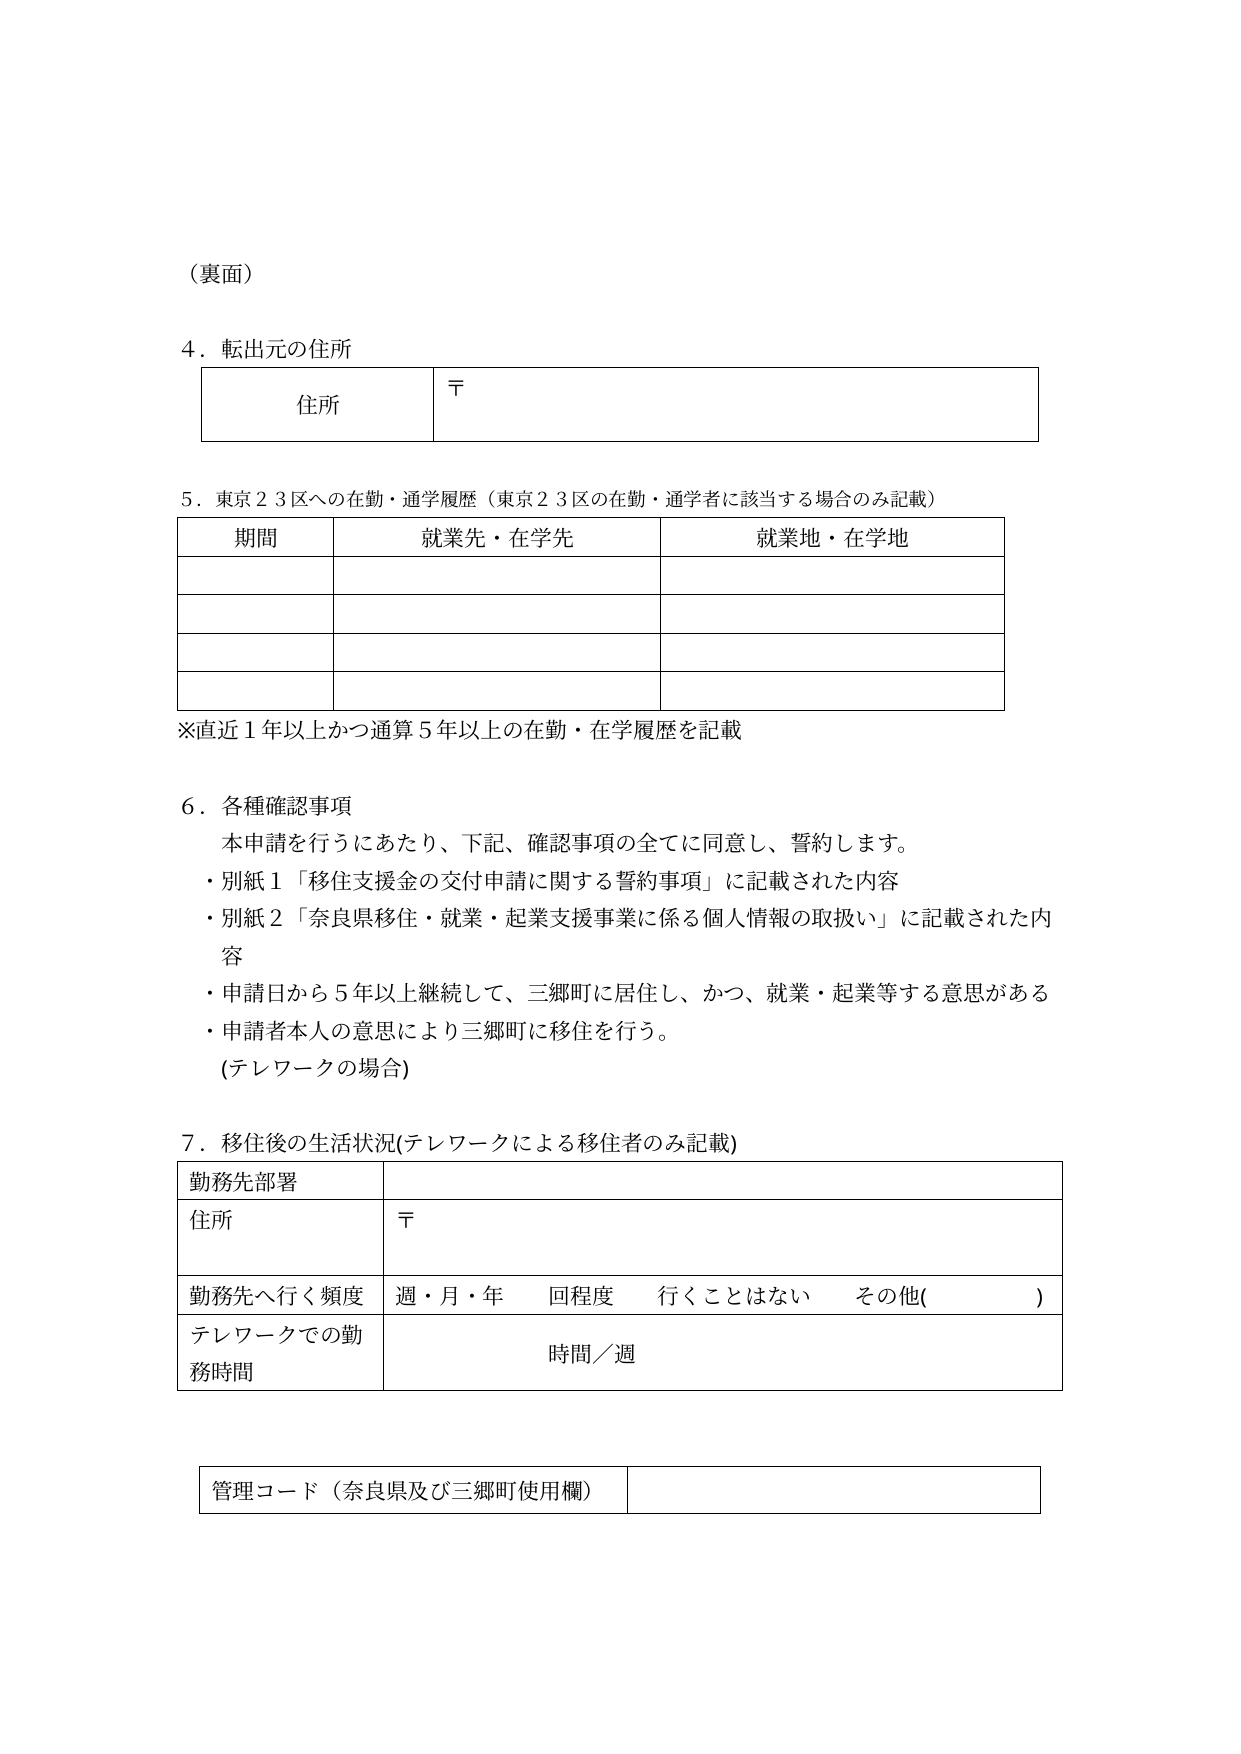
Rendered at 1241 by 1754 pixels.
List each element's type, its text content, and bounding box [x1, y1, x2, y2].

table_cell [178, 595, 333, 633]
table_cell 住所 [178, 1200, 383, 1275]
table_cell [178, 672, 333, 710]
text ４．転出元の住所 [177, 329, 1063, 367]
text (テレワークの場合) [177, 1048, 1063, 1086]
table_header [628, 1467, 1040, 1512]
text ・別紙１「移住支援金の交付申請に関する誓約事項」に記載された内容 [177, 861, 1063, 898]
table_cell [334, 595, 660, 633]
table_header 勤務先部署 [178, 1162, 383, 1199]
table_cell 時間／週 [384, 1315, 1062, 1390]
table_header 就業地・在学地 [661, 518, 1004, 556]
table_header 管理コード（奈良県及び三郷町使用欄） [200, 1467, 627, 1512]
table_cell [178, 557, 333, 594]
text ・申請日から５年以上継続して、三郷町に居住し、かつ、就業・起業等する意思がある [177, 973, 1063, 1011]
text ７．移住後の生活状況(テレワークによる移住者のみ記載) [177, 1123, 1063, 1161]
text ５．東京２３区への在勤・通学履歴（東京２３区の在勤・通学者に該当する場合のみ記載） [177, 479, 1063, 517]
table_cell [661, 634, 1004, 671]
text 容 [177, 936, 1063, 973]
table_header 〒 [434, 368, 1038, 441]
table_cell [661, 672, 1004, 710]
table_cell 勤務先へ行く頻度 [178, 1276, 383, 1314]
text ※直近１年以上かつ通算５年以上の在勤・在学履歴を記載 [177, 711, 1063, 748]
table_cell 〒 [384, 1200, 1062, 1275]
table_cell [334, 672, 660, 710]
table_cell [661, 595, 1004, 633]
table_header 住所 [202, 368, 433, 441]
table_cell [334, 557, 660, 594]
table_header [384, 1162, 1062, 1199]
table_cell [178, 634, 333, 671]
table_header 就業先・在学先 [334, 518, 660, 556]
text （裏面） [177, 254, 1063, 292]
table_header 期間 [178, 518, 333, 556]
text ・申請者本人の意思により三郷町に移住を行う。 [177, 1011, 1063, 1048]
table_cell [661, 557, 1004, 594]
text 本申請を行うにあたり、下記、確認事項の全てに同意し、誓約します。 [177, 823, 1063, 861]
table_cell テレワークでの勤務時間 [178, 1315, 383, 1390]
text ・別紙２「奈良県移住・就業・起業支援事業に係る個人情報の取扱い」に記載された内 [177, 898, 1063, 936]
table_cell [334, 634, 660, 671]
table_cell 週・月・年 回程度 行くことはない その他( ) [384, 1276, 1062, 1314]
text ６．各種確認事項 [177, 786, 1063, 823]
